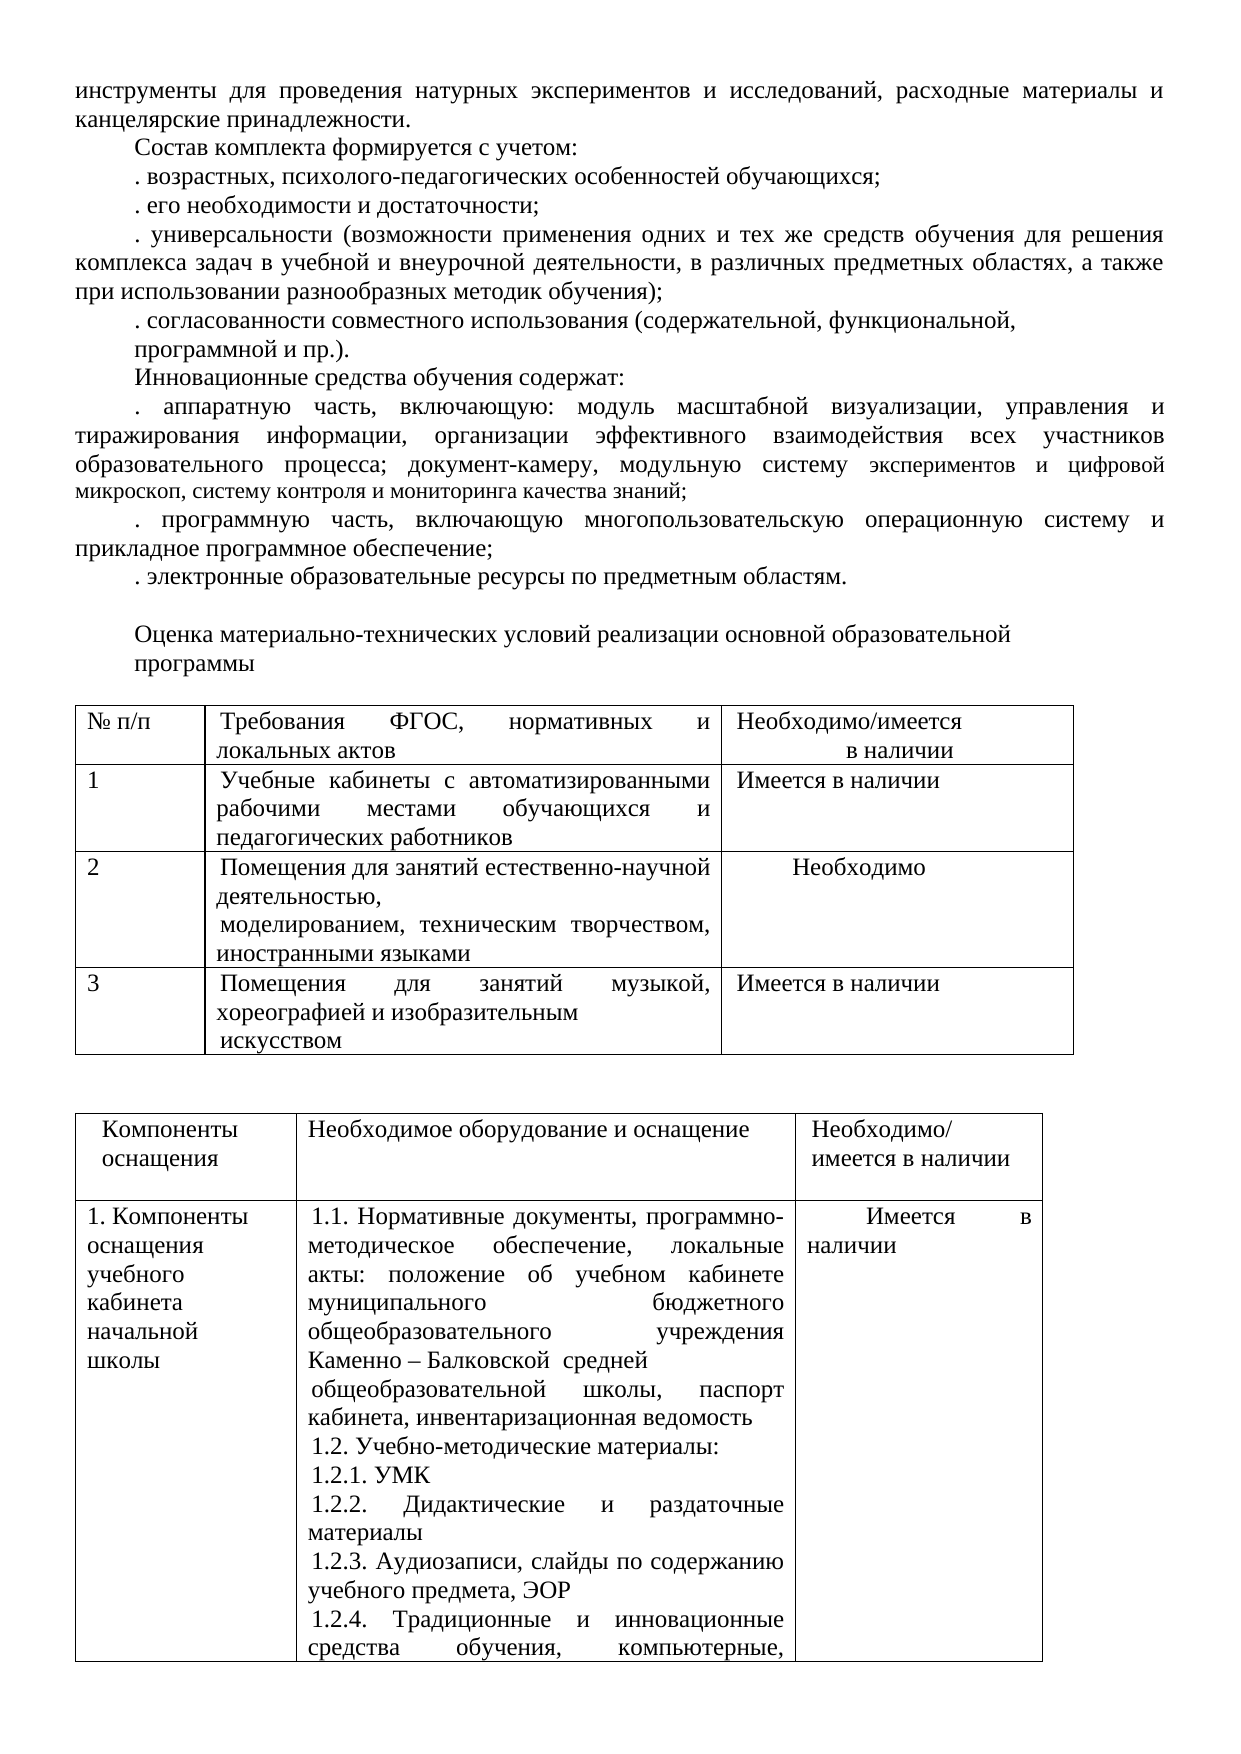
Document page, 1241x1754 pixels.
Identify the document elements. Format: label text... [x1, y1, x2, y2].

table_header № п/п [76, 706, 204, 764]
table_cell Помещения для занятий естественно-научной деятельностью, моделированием, техническим творчеством, иностранными языками [206, 852, 721, 967]
table_cell Имеется в наличии [796, 1201, 1042, 1661]
table_header Требования ФГОС, нормативных и локальных актов [206, 706, 721, 764]
text Инновационные средства обучения содержат: [75, 362, 1165, 391]
table_cell Необходимо [722, 852, 1073, 967]
text Оценка материально-технических условий реализации основной образовательной [75, 619, 1165, 648]
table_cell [76, 1201, 296, 1661]
text . универсальности (возможности применения одних и тех же средств обучения для решения комплекса задач в учебной и внеурочной деятельности, в различных предметных областях, а также при использовании разнообразных методик обучения); [75, 219, 1165, 305]
table_cell 3 [76, 968, 204, 1054]
table_cell Имеется в наличии [722, 765, 1073, 851]
table_cell Учебные кабинеты с автоматизированными рабочими местами обучающихся и педагогических работников [206, 765, 721, 851]
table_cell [297, 1201, 795, 1661]
text . согласованности совместного использования (содержательной, функциональной, [75, 305, 1165, 334]
table_header Необходимо/ имеется в наличии [796, 1114, 1042, 1200]
table_cell Помещения для занятий музыкой, хореографией и изобразительным искусством [206, 968, 721, 1054]
table_cell 1 [76, 765, 204, 851]
table_cell Имеется в наличии [722, 968, 1073, 1054]
text . аппаратную часть, включающую: модуль масштабной визуализации, управления и тиражирования информации, организации эффективного взаимодействия всех участников образовательного процесса; документ-камеру, модульную систему экспериментов и цифровой микроскоп, систему контроля и мониторинга качества знаний; [75, 391, 1165, 504]
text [75, 75, 1165, 132]
table_cell 2 [76, 852, 204, 967]
table_header Необходимо/имеется в наличии [722, 706, 1073, 764]
text . его необходимости и достаточности; [75, 190, 1165, 219]
text программной и пр.). [75, 334, 1165, 362]
text . электронные образовательные ресурсы по предметным областям. [75, 561, 1165, 590]
text . программную часть, включающую многопользовательскую операционную систему и прикладное программное обеспечение; [75, 504, 1165, 561]
table_header Необходимое оборудование и оснащение [297, 1114, 795, 1200]
text Состав комплекта формируется с учетом: [75, 132, 1165, 161]
text . возрастных, психолого-педагогических особенностей обучающихся; [75, 161, 1165, 190]
table_header Компоненты оснащения [76, 1114, 296, 1200]
text программы [75, 648, 1165, 676]
